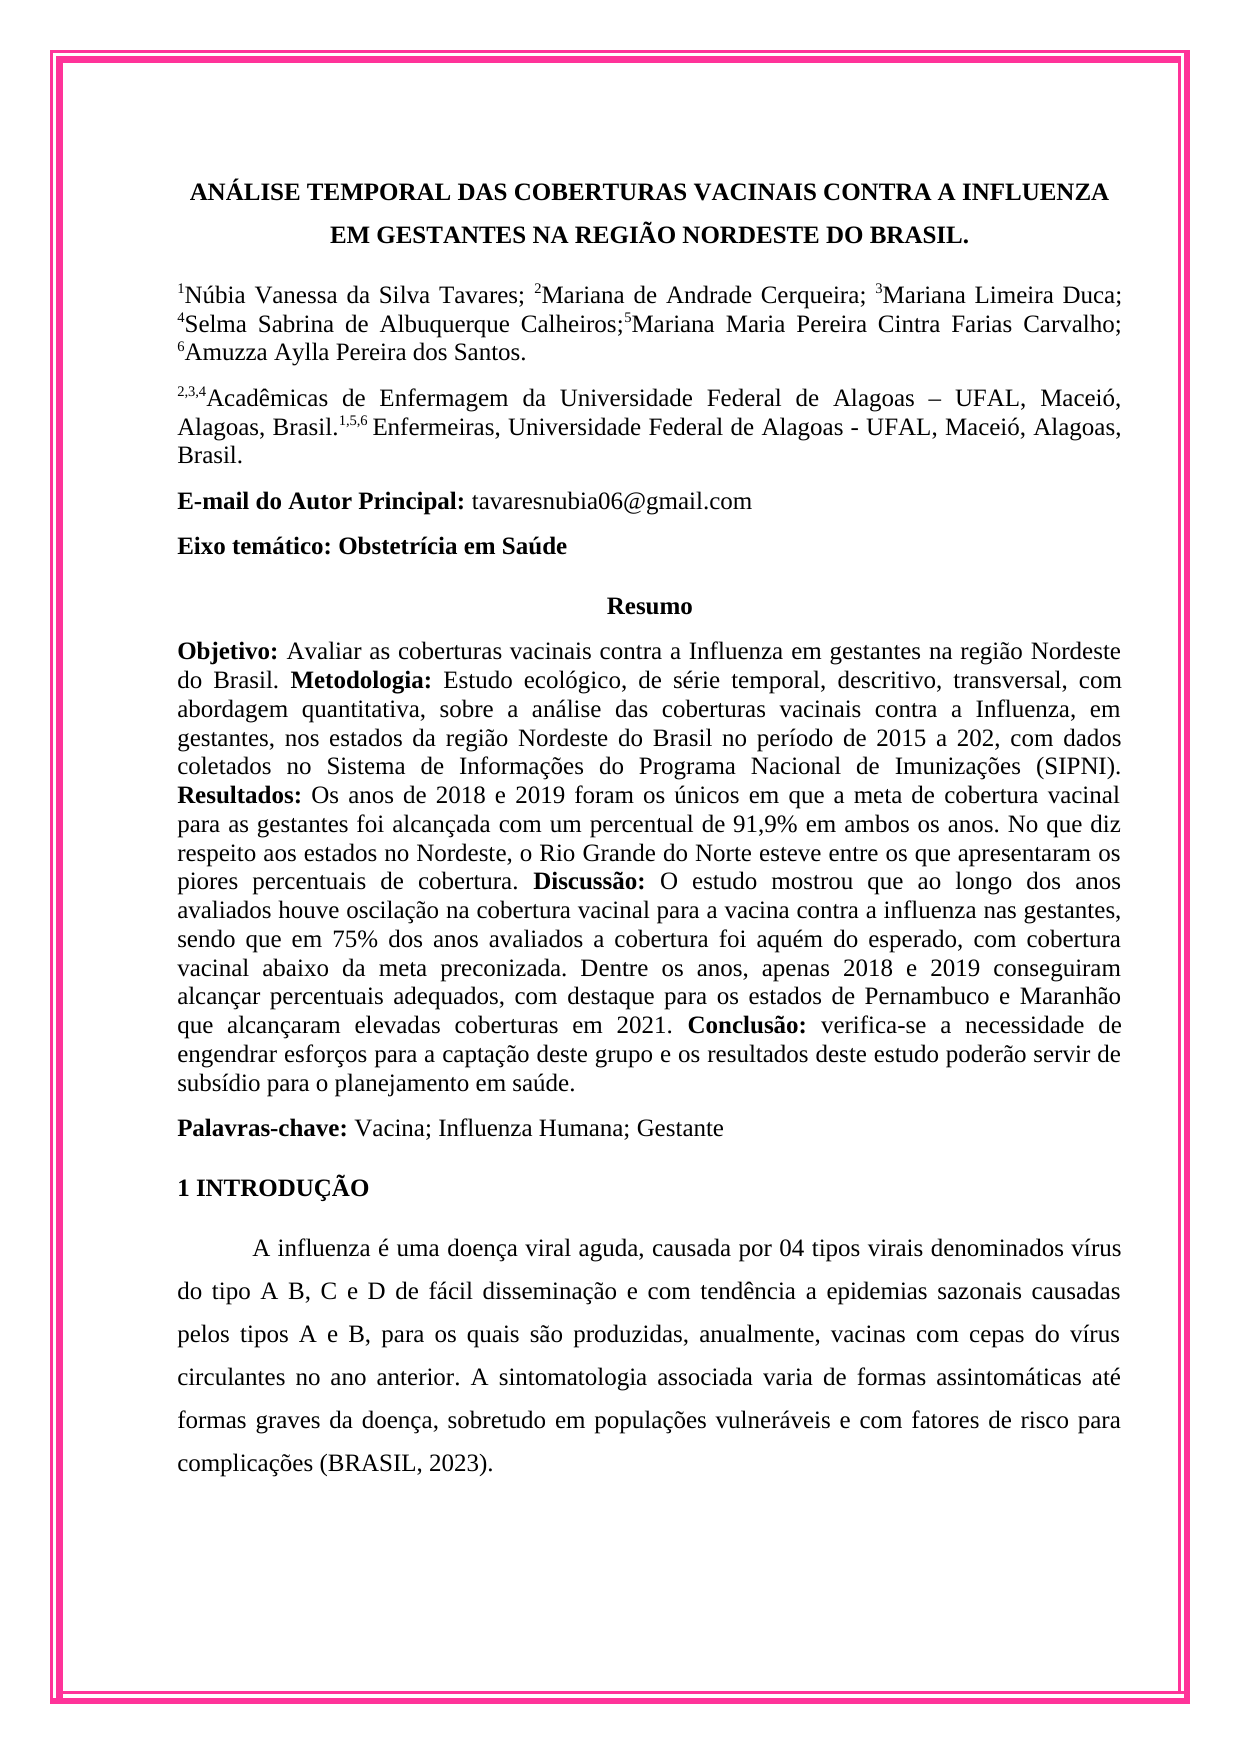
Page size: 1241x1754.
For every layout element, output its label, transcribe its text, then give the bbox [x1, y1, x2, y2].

text Objetivo: Avaliar as coberturas vacinais contra a Influenza em gestantes na região Nordeste do Brasil. Metodologia: Estudo ecológico, de série temporal, descritivo, transversal, com abordagem quantitativa, sobre a análise das coberturas vacinais contra a Influenza, em gestantes, nos estados da região Nordeste do Brasil no período de 2015 a 202, com dados coletados no Sistema de Informações do Programa Nacional de Imunizações (SIPNI). Resultados: Os anos de 2018 e 2019 foram os únicos em que a meta de cobertura vacinal para as gestantes foi alcançada com um percentual de 91,9% em ambos os anos. No que diz respeito aos estados no Nordeste, o Rio Grande do Norte esteve entre os que apresentaram os piores percentuais de cobertura. Discussão: O estudo mostrou que ao longo dos anos avaliados houve oscilação na cobertura vacinal para a vacina contra a influenza nas gestantes, sendo que em 75% dos anos avaliados a cobertura foi aquém do esperado, com cobertura vacinal abaixo da meta preconizada. Dentre os anos, apenas 2018 e 2019 conseguiram alcançar percentuais adequados, com destaque para os estados de Pernambuco e Maranhão que alcançaram elevadas coberturas em 2021. Conclusão: verifica-se a necessidade de engendrar esforços para a captação deste grupo e os resultados deste estudo poderão servir de subsídio para o planejamento em saúde. [177, 636, 1122, 1096]
text ANÁLISE TEMPORAL DAS COBERTURAS VACINAIS CONTRA A INFLUENZA EM GESTANTES NA REGIÃO NORDESTE DO BRASIL. [177, 177, 1122, 249]
text 1 INTRODUÇÃO [177, 1173, 1122, 1202]
text E-mail do Autor Principal: tavaresnubia06@gmail.com [177, 486, 1122, 514]
text 1Núbia Vanessa da Silva Tavares; 2Mariana de Andrade Cerqueira; 3Mariana Limeira Duca; 4Selma Sabrina de Albuquerque Calheiros;5Mariana Maria Pereira Cintra Farias Carvalho; 6Amuzza Aylla Pereira dos Santos. [177, 280, 1122, 366]
text Palavras-chave: Vacina; Influenza Humana; Gestante [177, 1113, 1122, 1142]
text Eixo temático: Obstetrícia em Saúde [177, 531, 1122, 560]
text A influenza é uma doença viral aguda, causada por 04 tipos virais denominados vírus do tipo A B, C e D de fácil disseminação e com tendência a epidemias sazonais causadas pelos tipos A e B, para os quais são produzidas, anualmente, vacinas com cepas do vírus circulantes no ano anterior. A sintomatologia associada varia de formas assintomáticas até formas graves da doença, sobretudo em populações vulneráveis e com fatores de risco para complicações (BRASIL, 2023). [177, 1233, 1122, 1477]
text 2,3,4Acadêmicas de Enfermagem da Universidade Federal de Alagoas – UFAL, Maceió, Alagoas, Brasil.1,5,6 Enfermeiras, Universidade Federal de Alagoas - UFAL, Maceió, Alagoas, Brasil. [177, 383, 1122, 469]
text Resumo [177, 591, 1122, 620]
